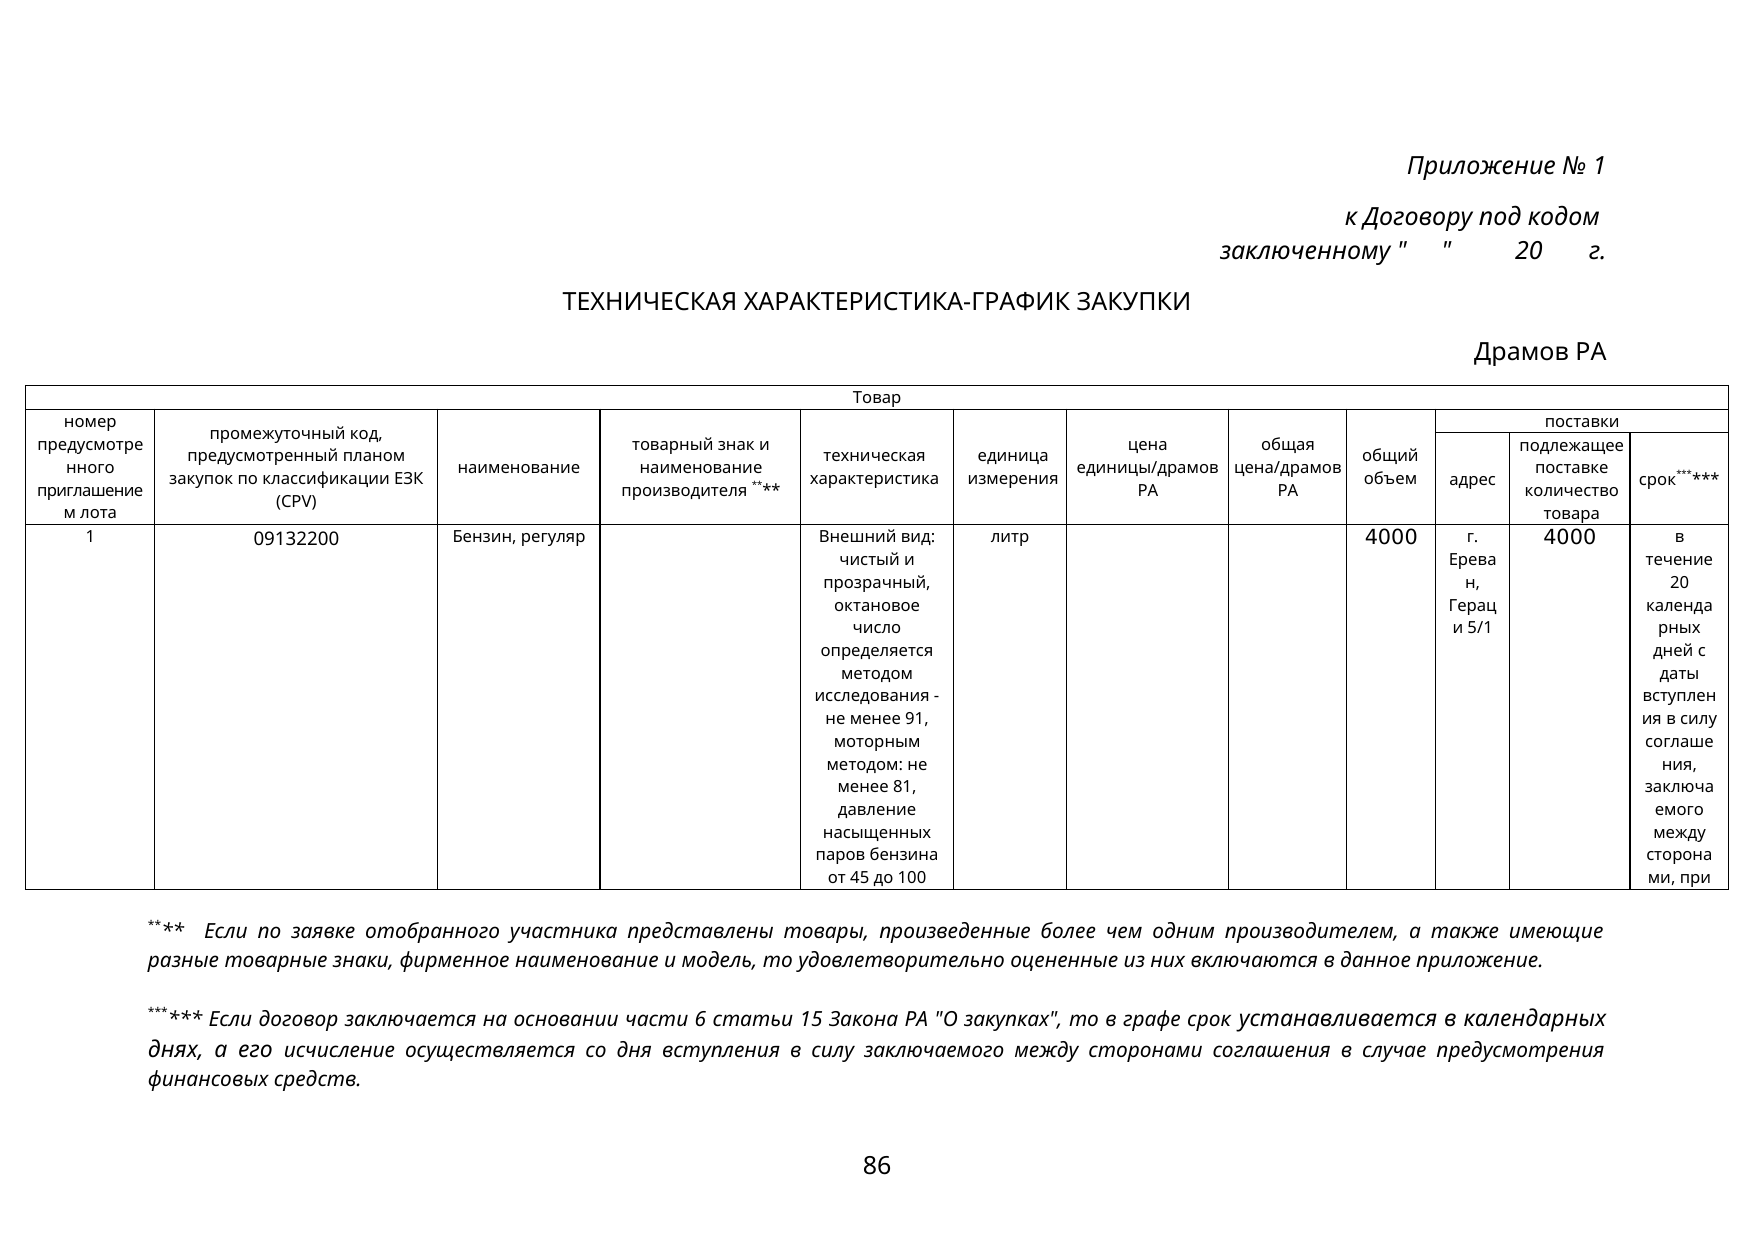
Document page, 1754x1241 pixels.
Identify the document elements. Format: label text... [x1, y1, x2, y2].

text ТЕХНИЧЕСКАЯ ХАРАКТЕРИСТИКА-ГРАФИК ЗАКУПКИ [148, 283, 1606, 317]
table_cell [1631, 525, 1728, 888]
table_cell наименование [438, 410, 599, 524]
table_cell 1 [26, 525, 154, 888]
table_cell общий объем [1347, 410, 1435, 524]
table_cell [1229, 525, 1346, 888]
table_cell [601, 525, 800, 888]
table_cell подлежащее поставке количество товара [1510, 433, 1629, 524]
table_cell техническая характеристика [801, 410, 953, 524]
table_cell [1067, 525, 1228, 888]
table_cell промежуточный код, предусмотренный планом закупок по классификации ЕЗК (CPV) [155, 410, 437, 524]
table_header Товар [26, 386, 1728, 408]
table_cell 4000 [1347, 525, 1435, 888]
table_cell цена единицы/драмов РА [1067, 410, 1228, 524]
table_cell общая цена/драмов РА [1229, 410, 1346, 524]
table_cell номер предусмотренного приглашением лота [26, 410, 154, 524]
table_cell срок*** [1631, 433, 1728, 524]
text Драмов РА [148, 334, 1606, 368]
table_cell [801, 525, 953, 888]
text к Договору под кодом заключенному " " 20 г. [148, 198, 1606, 267]
table_cell единица измерения [954, 410, 1066, 524]
table_cell 4000 [1510, 525, 1629, 888]
table_cell поставки [1436, 410, 1728, 432]
text Приложение № 1 [148, 148, 1606, 182]
table_cell адрес [1436, 433, 1509, 524]
table_cell 09132200 [155, 525, 437, 888]
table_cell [1436, 525, 1509, 888]
table_cell Бензин, регуляр [438, 525, 599, 888]
table_cell товарный знак и наименование производителя ** [601, 410, 800, 524]
table_cell литр [954, 525, 1066, 888]
